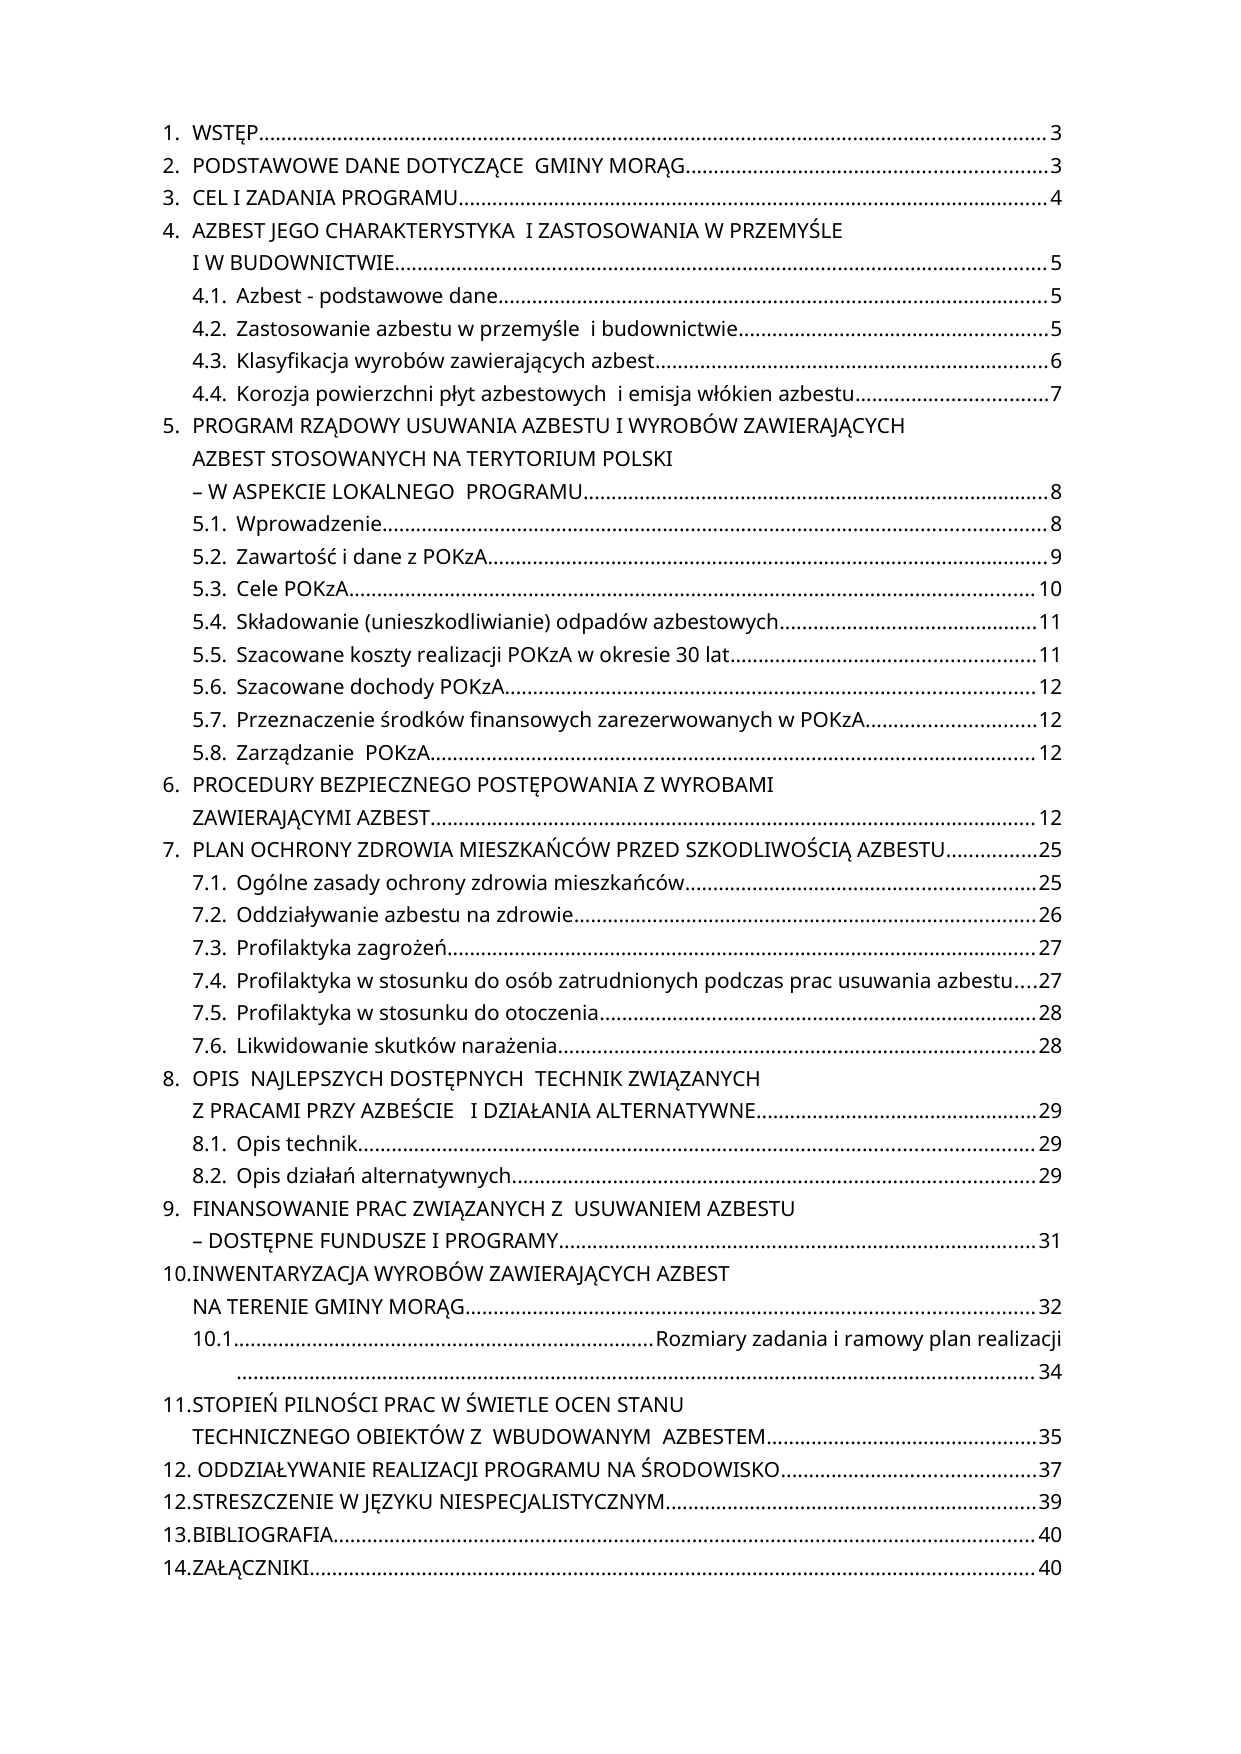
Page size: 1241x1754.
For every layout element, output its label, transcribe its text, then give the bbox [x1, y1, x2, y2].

text 8. OPIS NAJLEPSZYCH DOSTĘPNYCH TECHNIK ZWIĄZANYCH Z PRACAMI PRZY AZBEŚCIE I DZIAŁANIA ALTERNATYWNE 29 [162, 1064, 1092, 1125]
text 4. AZBEST JEGO CHARAKTERYSTYKA I ZASTOSOWANIA W PRZEMYŚLE I W BUDOWNICTWIE 5 [162, 216, 1092, 277]
text 7.2. Oddziaływanie azbestu na zdrowie 26 [192, 901, 1092, 929]
text 5.4. Składowanie (unieszkodliwianie) odpadów azbestowych 11 [192, 607, 1092, 636]
text 4.2. Zastosowanie azbestu w przemyśle i budownictwie 5 [192, 314, 1092, 342]
text 9. Finansowanie prac związanych z usuwaniem azbestu – DOSTĘPNE FUNDUSZE I PROGRAMY 31 [162, 1194, 1092, 1255]
text 5.5. Szacowane koszty realizacji POKzA w okresie 30 lat 11 [192, 640, 1092, 668]
text 8.1. Opis technik 29 [192, 1129, 1092, 1157]
text 4.1. Azbest - podstawowe dane 5 [192, 281, 1092, 309]
text 5.2. Zawartość i dane z POKzA 9 [192, 542, 1092, 570]
text 7.5. Profilaktyka w stosunku do otoczenia 28 [192, 998, 1092, 1027]
text 1. Wstęp 3 [162, 118, 1092, 147]
text 6. procedury bezpiecznego postępowania z wyrobami ZAWIERAJĄCYMI AZBEST 12 [162, 770, 1092, 831]
text 5.1. Wprowadzenie 8 [192, 509, 1092, 538]
text 4.4. Korozja powierzchni płyt azbestowych i emisja włókien azbestu 7 [192, 379, 1092, 407]
text 7. Plan ochrony ZDROWIA mieszkańców przed szkodliwością azbestu 25 [162, 835, 1092, 864]
text 12. ODDZIAŁYWANIE REALIZACJI PROGRAMU NA ŚRODOWISKO 37 [162, 1455, 1092, 1483]
text 10. Inwentaryzacja wyrobów zawierających azbest na terenie Gminy Morąg 32 [162, 1259, 1092, 1320]
text 10.1. Rozmiary zadania i ramowy plan realizacji 34 [192, 1324, 1092, 1386]
text 7.3. Profilaktyka zagrożeń 27 [192, 933, 1092, 962]
text 7.6. Likwidowanie skutków narażenia 28 [192, 1031, 1092, 1059]
text 3. CEL I ZADANIA PROGRAMU 4 [162, 183, 1092, 212]
text 4.3. Klasyfikacja wyrobów zawierających azbest 6 [192, 346, 1092, 375]
text 7.1. Ogólne zasady ochrony zdrowia mieszkańców 25 [192, 868, 1092, 896]
text 5.7. Przeznaczenie środków finansowych zarezerwowanych w POKzA 12 [192, 705, 1092, 733]
text 12. Streszczenie w języku niespecjalistycznym 39 [162, 1487, 1092, 1516]
text 7.4. Profilaktyka w stosunku do osób zatrudnionych podczas prac usuwania azbestu 27 [192, 966, 1092, 994]
text 14. ZaŁĄCZNIKI 40 [162, 1553, 1092, 1581]
text 5.3. Cele POKzA 10 [192, 574, 1092, 603]
text 11. Stopień pilności prac w świetle ocen stanu technicznego OBIEKTÓW Z wbudowanym azbestem 35 [162, 1390, 1092, 1451]
text 5. Program RZĄDOWY Usuwania azbestu i wyrobów zawierających azbest stosowanych na terytorium polski – W ASPEKCIE LOKALNEGO PROGRAMU 8 [162, 412, 1092, 505]
text 2. Podstawowe dane dotyczące GMINY MORĄG 3 [162, 151, 1092, 179]
text 13. Bibliografia 40 [162, 1520, 1092, 1548]
text 5.8. Zarządzanie POKzA 12 [192, 738, 1092, 766]
text 8.2. Opis działań alternatywnych 29 [192, 1161, 1092, 1190]
text 5.6. Szacowane dochody POKzA 12 [192, 672, 1092, 701]
